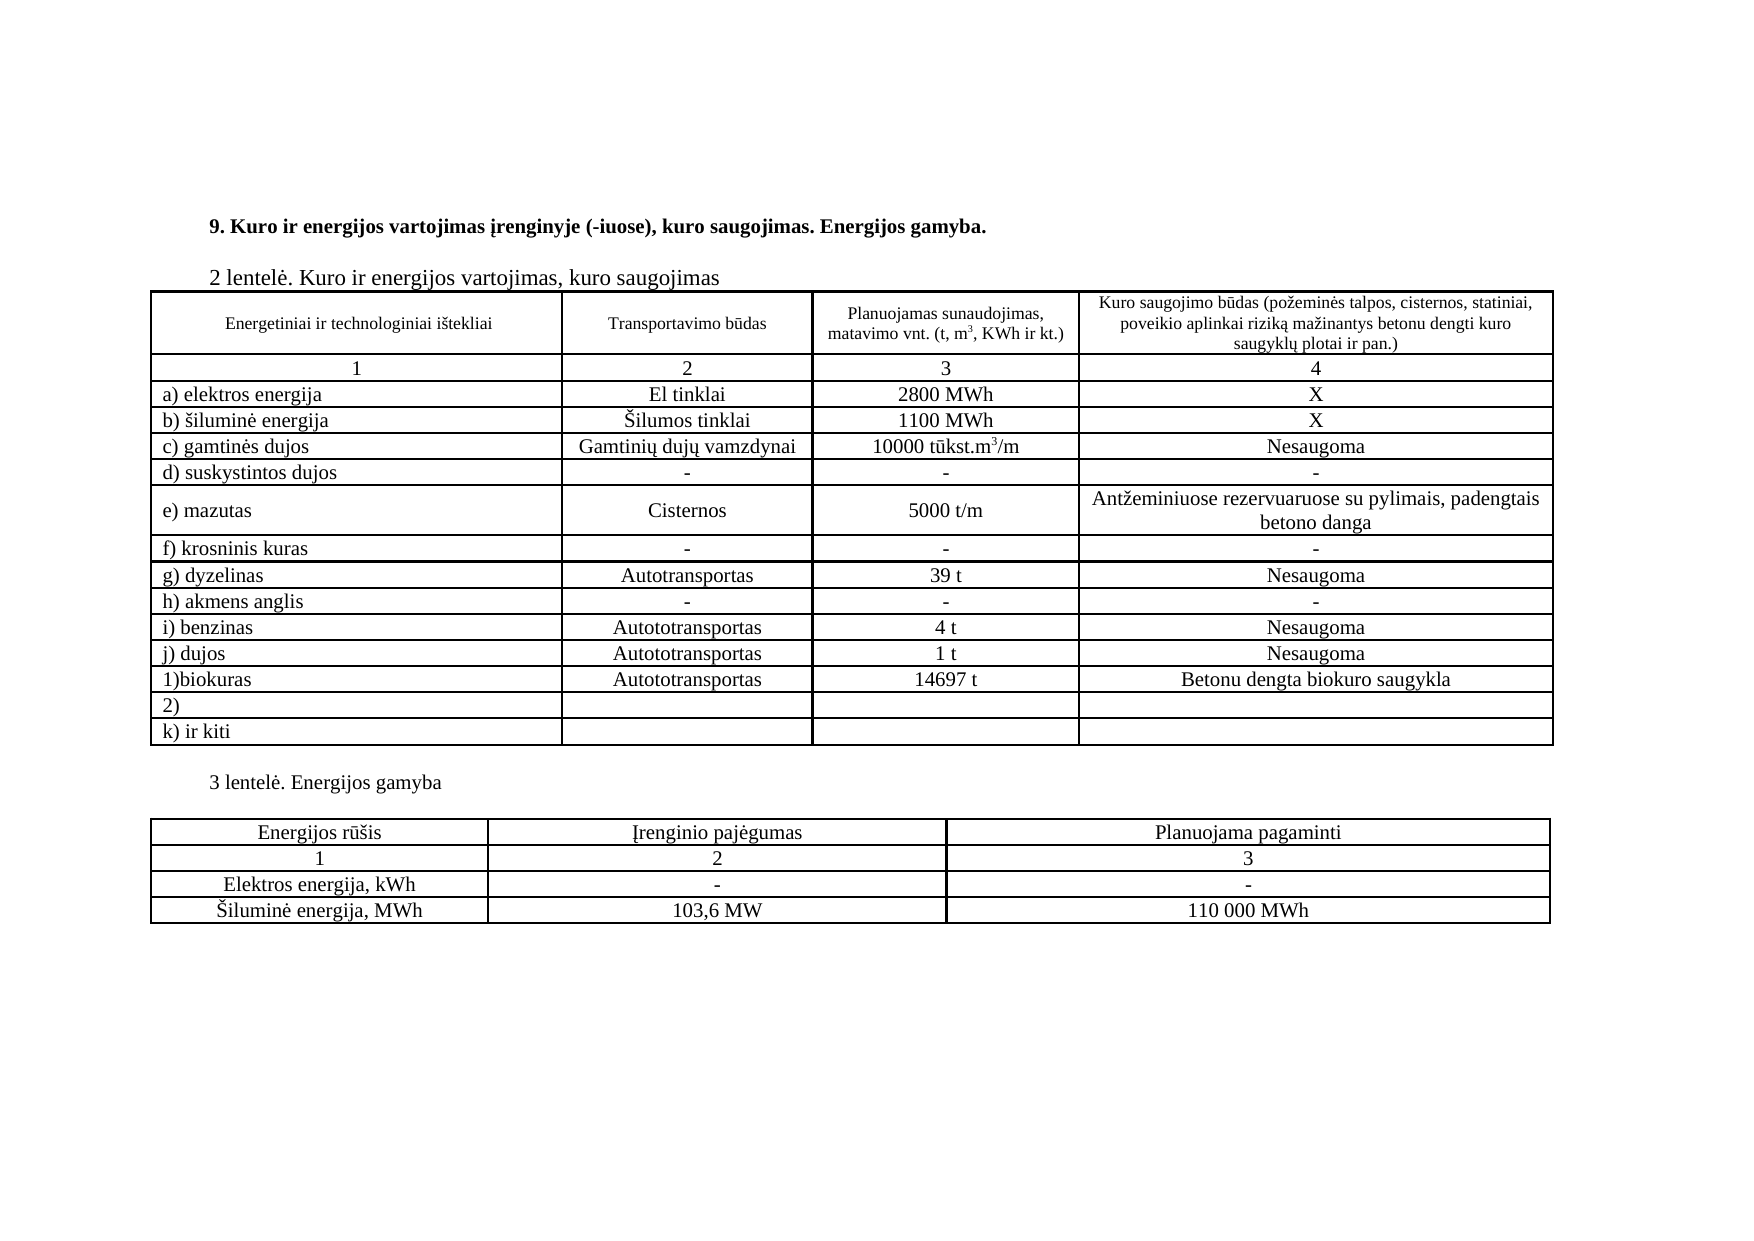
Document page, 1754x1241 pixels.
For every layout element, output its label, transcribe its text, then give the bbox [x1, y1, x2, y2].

table_cell Nesaugoma [1080, 615, 1552, 639]
table_cell - [1080, 589, 1552, 613]
table_cell - [563, 460, 811, 484]
table_cell Nesaugoma [1080, 563, 1552, 587]
table_cell - [563, 536, 811, 560]
table_cell 1 t [814, 641, 1078, 665]
table_cell k) ir kiti [152, 719, 561, 743]
table_cell Nesaugoma [1080, 641, 1552, 665]
table_cell 2 [489, 846, 945, 870]
table_cell 2) [152, 693, 561, 717]
table_header Planuojamas sunaudojimas, matavimo vnt. (t, m3, KWh ir kt.) [814, 293, 1078, 353]
text 2 lentelė. Kuro ir energijos vartojimas, kuro saugojimas [150, 264, 1604, 290]
table_cell [814, 719, 1078, 743]
table_cell Betonu dengta biokuro saugykla [1080, 667, 1552, 691]
text 9. Kuro ir energijos vartojimas įrenginyje (-iuose), kuro saugojimas. Energijos gamyba. [150, 213, 1604, 238]
table_cell 1100 MWh [814, 408, 1078, 432]
table_cell Šilumos tinklai [563, 408, 811, 432]
table_cell Autototransportas [563, 667, 811, 691]
table_cell Autotransportas [563, 563, 811, 587]
table_cell [814, 693, 1078, 717]
table_cell 110 000 MWh [948, 898, 1549, 922]
table_header Kuro saugojimo būdas (požeminės talpos, cisternos, statiniai, poveikio aplinkai riziką mažinantys betonu dengti kuro saugyklų plotai ir pan.) [1080, 293, 1552, 353]
table_cell [1080, 719, 1552, 743]
table_cell X [1080, 382, 1552, 406]
table_cell - [814, 460, 1078, 484]
table_cell Antžeminiuose rezervuaruose su pylimais, padengtais betono danga [1080, 486, 1552, 534]
table_cell 4 t [814, 615, 1078, 639]
table_cell f) krosninis kuras [152, 536, 561, 560]
table_cell 1 [152, 846, 487, 870]
table_header Planuojama pagaminti [948, 820, 1549, 844]
table_cell 103,6 MW [489, 898, 945, 922]
text 3 lentelė. Energijos gamyba [150, 769, 1604, 794]
table_cell Autototransportas [563, 641, 811, 665]
table_cell 3 [948, 846, 1549, 870]
table_cell a) elektros energija [152, 382, 561, 406]
table_header Energetiniai ir technologiniai ištekliai [152, 293, 561, 353]
table_cell b) šiluminė energija [152, 408, 561, 432]
table_cell 3 [814, 355, 1078, 379]
table_header Energijos rūšis [152, 820, 487, 844]
table_cell j) dujos [152, 641, 561, 665]
table_cell [563, 693, 811, 717]
table_cell 2800 MWh [814, 382, 1078, 406]
table_cell - [1080, 460, 1552, 484]
table_cell 2 [563, 355, 811, 379]
table_cell c) gamtinės dujos [152, 434, 561, 458]
table_cell Šiluminė energija, MWh [152, 898, 487, 922]
table_cell h) akmens anglis [152, 589, 561, 613]
table_cell 1 [152, 355, 561, 379]
table_header Transportavimo būdas [563, 293, 811, 353]
table_cell d) suskystintos dujos [152, 460, 561, 484]
table_cell Cisternos [563, 486, 811, 534]
table_cell g) dyzelinas [152, 563, 561, 587]
table_cell 39 t [814, 563, 1078, 587]
table_cell - [814, 589, 1078, 613]
table_cell - [489, 872, 945, 896]
table_cell El tinklai [563, 382, 811, 406]
table_cell Nesaugoma [1080, 434, 1552, 458]
table_cell - [948, 872, 1549, 896]
table_cell 10000 tūkst.m3/m [814, 434, 1078, 458]
table_cell Autototransportas [563, 615, 811, 639]
table_cell - [563, 589, 811, 613]
table_cell Elektros energija, kWh [152, 872, 487, 896]
table_cell e) mazutas [152, 486, 561, 534]
table_cell 1)biokuras [152, 667, 561, 691]
table_cell [1080, 693, 1552, 717]
table_cell 14697 t [814, 667, 1078, 691]
table_cell - [814, 536, 1078, 560]
table_cell 4 [1080, 355, 1552, 379]
table_cell [563, 719, 811, 743]
table_cell X [1080, 408, 1552, 432]
table_cell 5000 t/m [814, 486, 1078, 534]
table_cell - [1080, 536, 1552, 560]
table_header Įrenginio pajėgumas [489, 820, 945, 844]
table_cell i) benzinas [152, 615, 561, 639]
table_cell Gamtinių dujų vamzdynai [563, 434, 811, 458]
